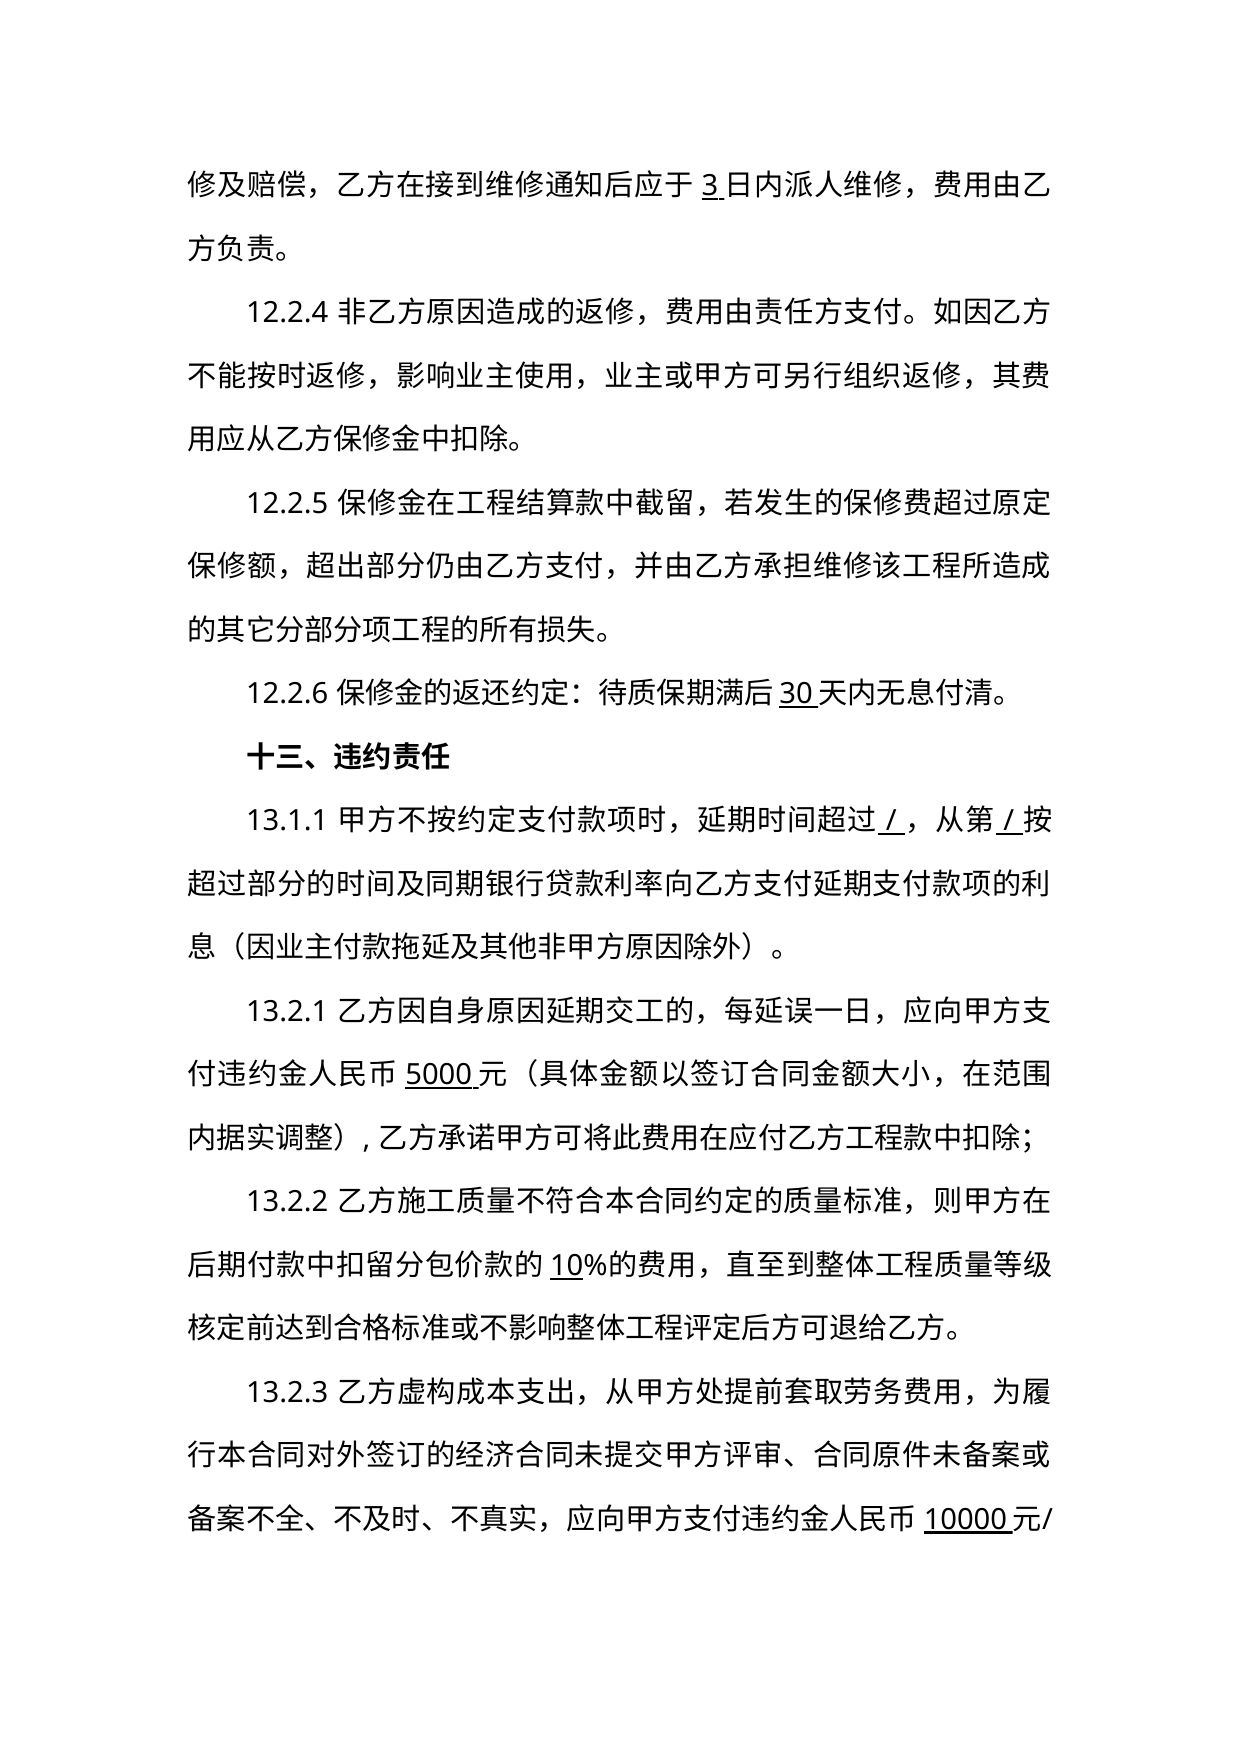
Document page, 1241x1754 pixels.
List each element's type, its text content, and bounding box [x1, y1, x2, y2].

text 12.2.6 保修金的返还约定：待质保期满后30天内无息付清。 [187, 670, 1053, 712]
text 12.2.4 非乙方原因造成的返修，费用由责任方支付。如因乙方不能按时返修，影响业主使用，业主或甲方可另行组织返修，其费用应从乙方保修金中扣除。 [187, 289, 1053, 458]
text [187, 1368, 1053, 1538]
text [187, 162, 1053, 268]
text 十三、违约责任 [187, 733, 1053, 776]
text 12.2.5 保修金在工程结算款中截留，若发生的保修费超过原定保修额，超出部分仍由乙方支付，并由乙方承担维修该工程所造成的其它分部分项工程的所有损失。 [187, 479, 1053, 649]
text 13.2.1 乙方因自身原因延期交工的，每延误一日，应向甲方支付违约金人民币5000元（具体金额以签订合同金额大小，在范围内据实调整）, 乙方承诺甲方可将此费用在应付乙方工程款中扣除； [187, 987, 1053, 1157]
text 13.2.2 乙方施工质量不符合本合同约定的质量标准，则甲方在后期付款中扣留分包价款的10%的费用，直至到整体工程质量等级核定前达到合格标准或不影响整体工程评定后方可退给乙方。 [187, 1178, 1053, 1347]
text 13.1.1 甲方不按约定支付款项时，延期时间超过 / ，从第 / 按超过部分的时间及同期银行贷款利率向乙方支付延期支付款项的利息（因业主付款拖延及其他非甲方原因除外）。 [187, 797, 1053, 966]
